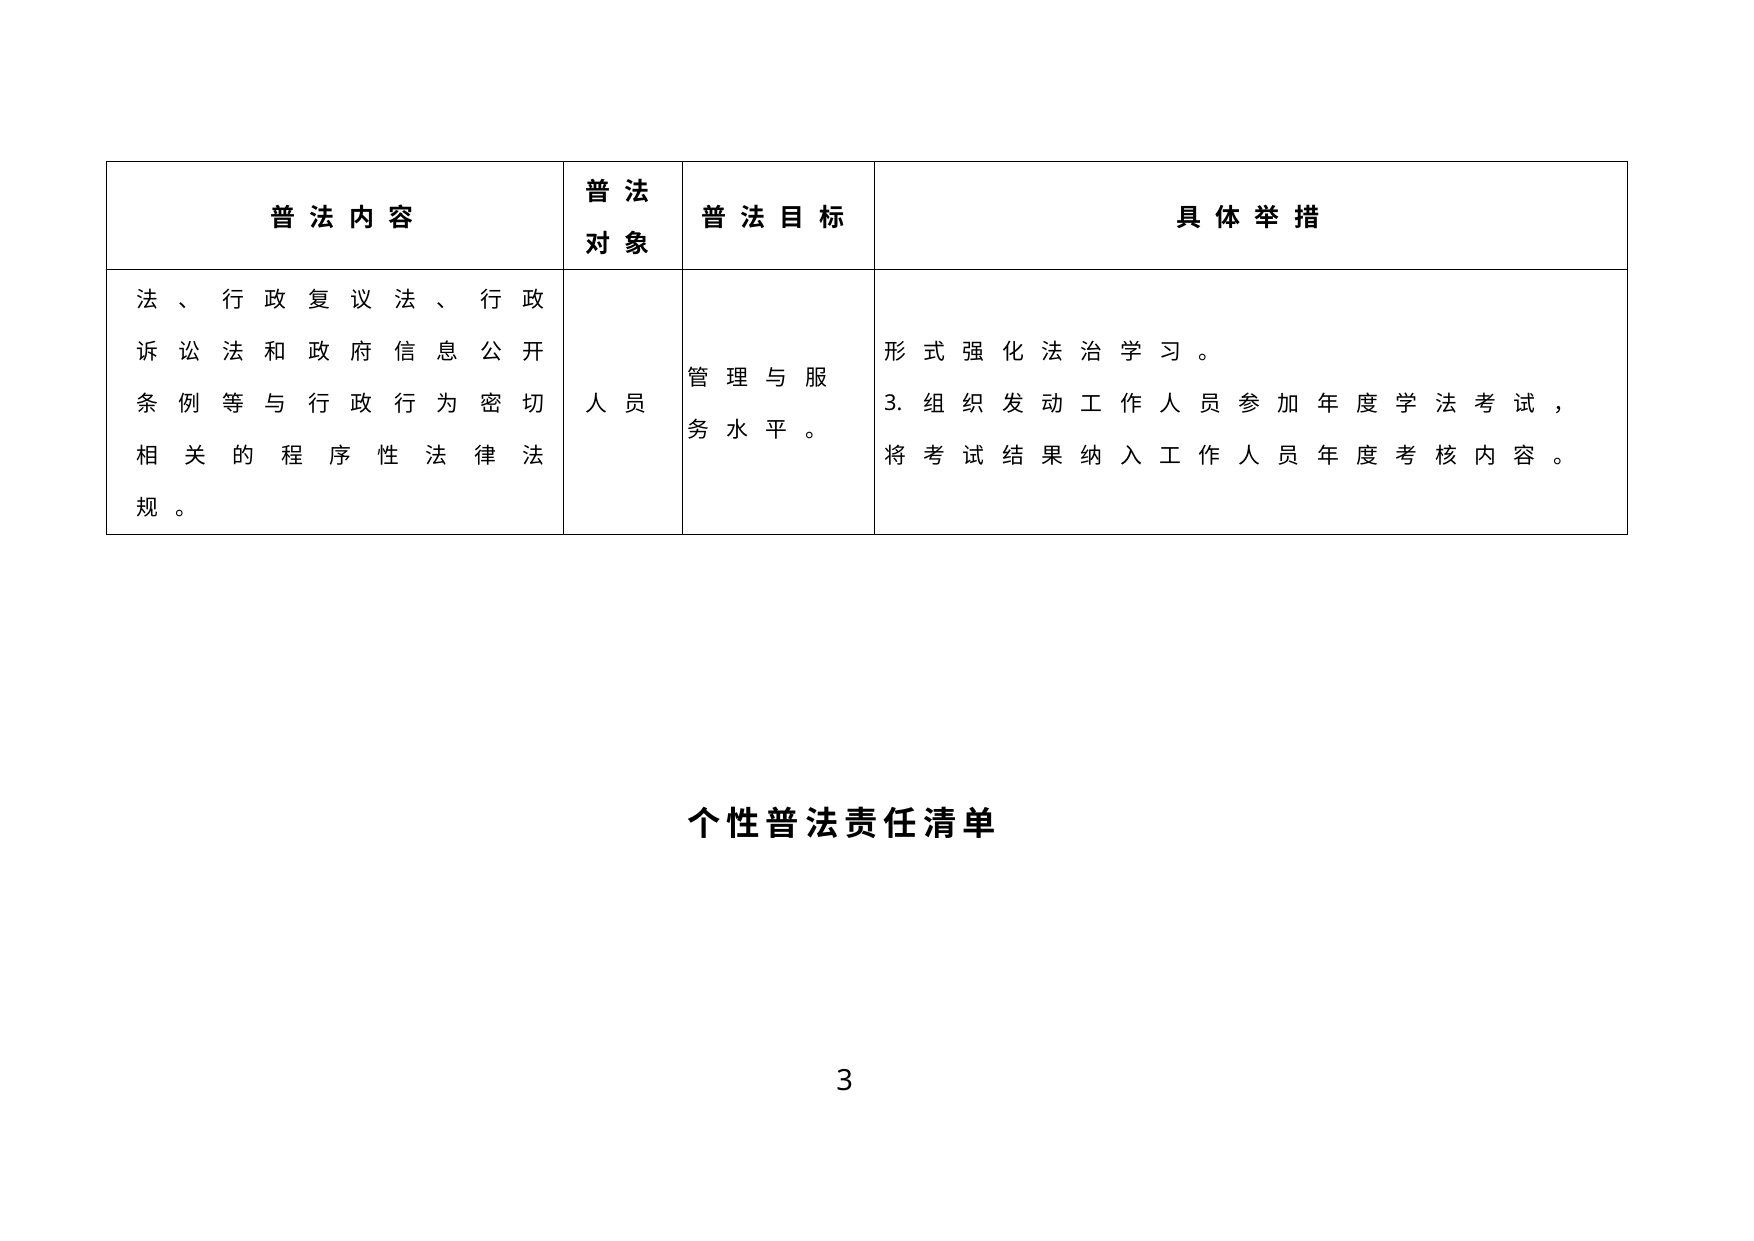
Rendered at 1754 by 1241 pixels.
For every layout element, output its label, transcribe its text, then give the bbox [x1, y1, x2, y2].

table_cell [107, 270, 563, 534]
text 个性普法责任清单 [136, 795, 1553, 847]
table_cell 机关、事业单位工作人员 [564, 270, 682, 534]
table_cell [875, 270, 1627, 534]
table_header 普法目标 [683, 162, 874, 269]
table_header 普法对象 [564, 162, 682, 269]
table_header 普法内容 [107, 162, 563, 269]
table_cell 增强工作人员法律业务素质，提升政府机构管理与服务水平。 [683, 270, 874, 534]
table_header 具体举措 [875, 162, 1627, 269]
